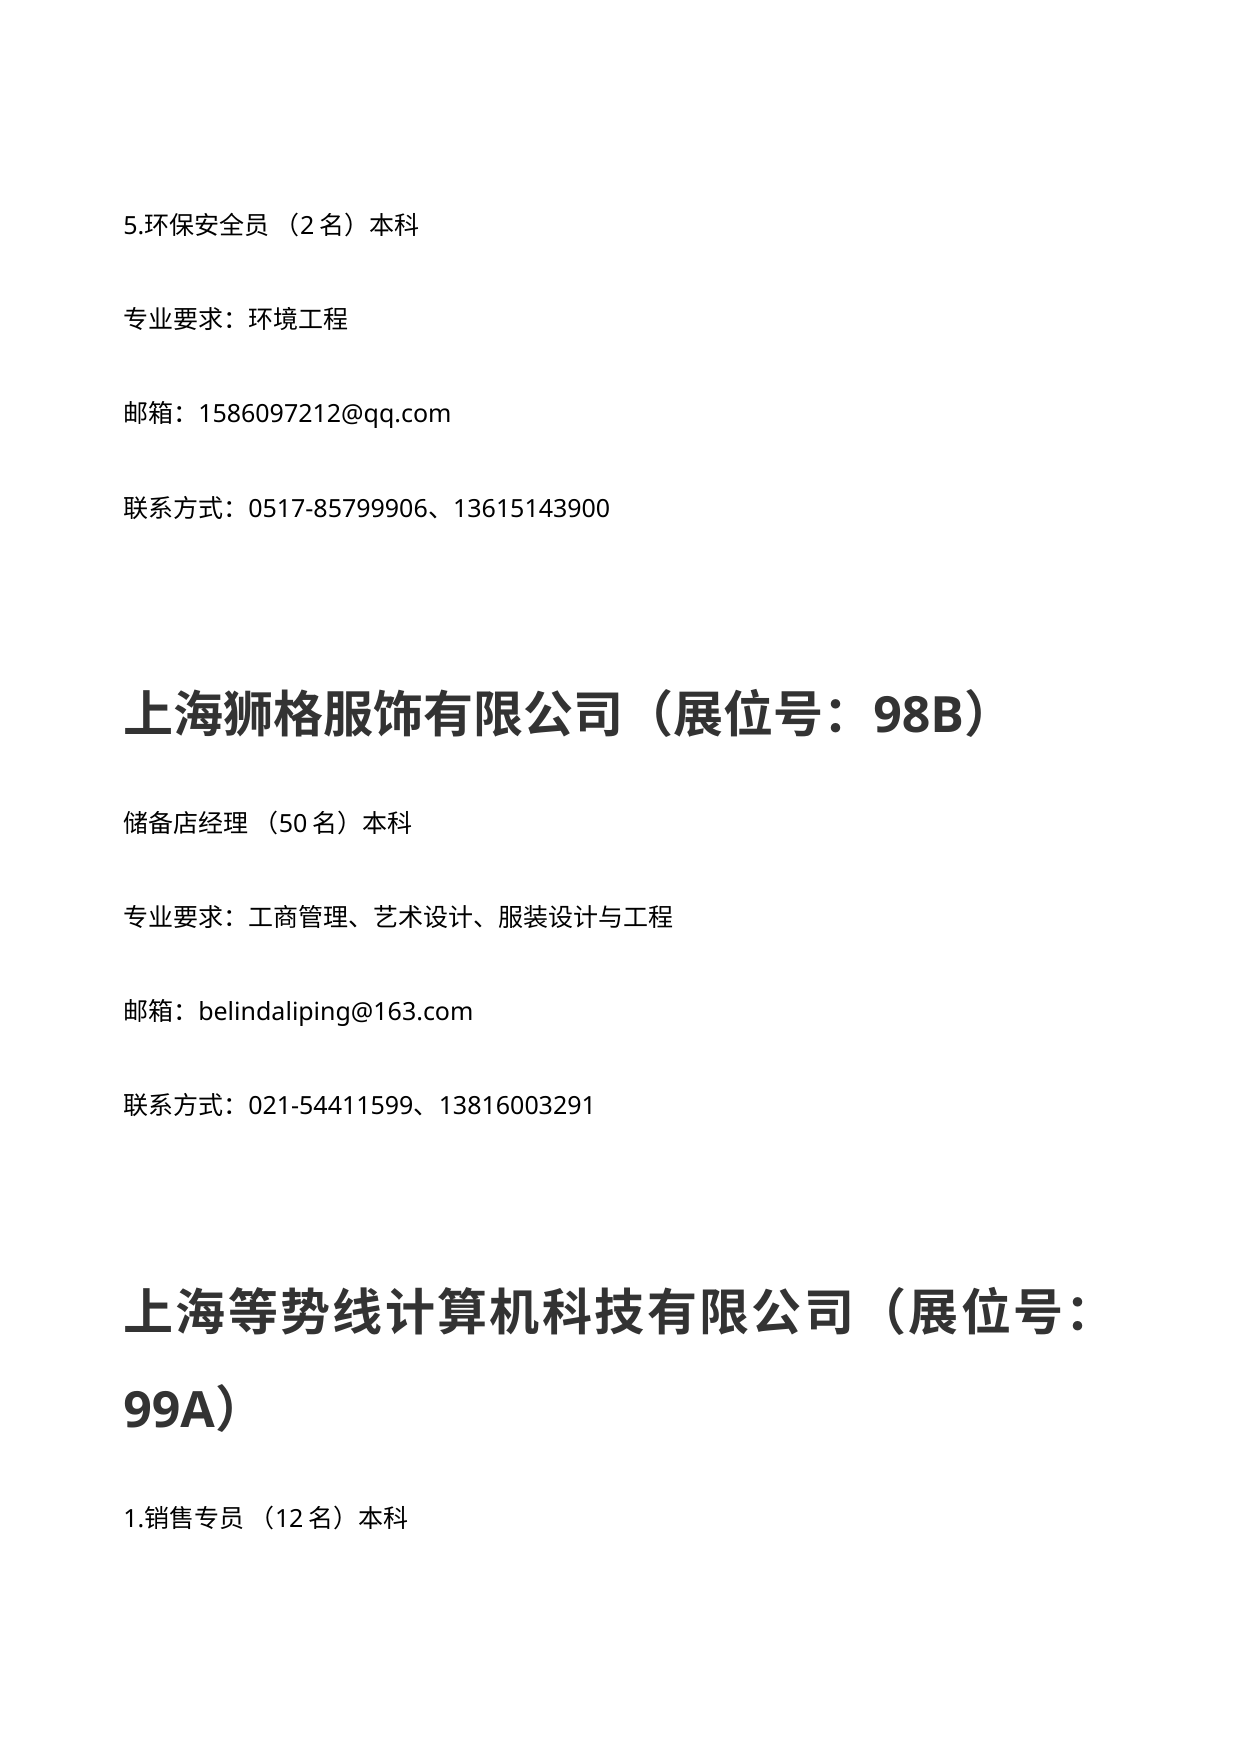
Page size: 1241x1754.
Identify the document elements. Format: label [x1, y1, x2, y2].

table_cell [123, 162, 1117, 1578]
